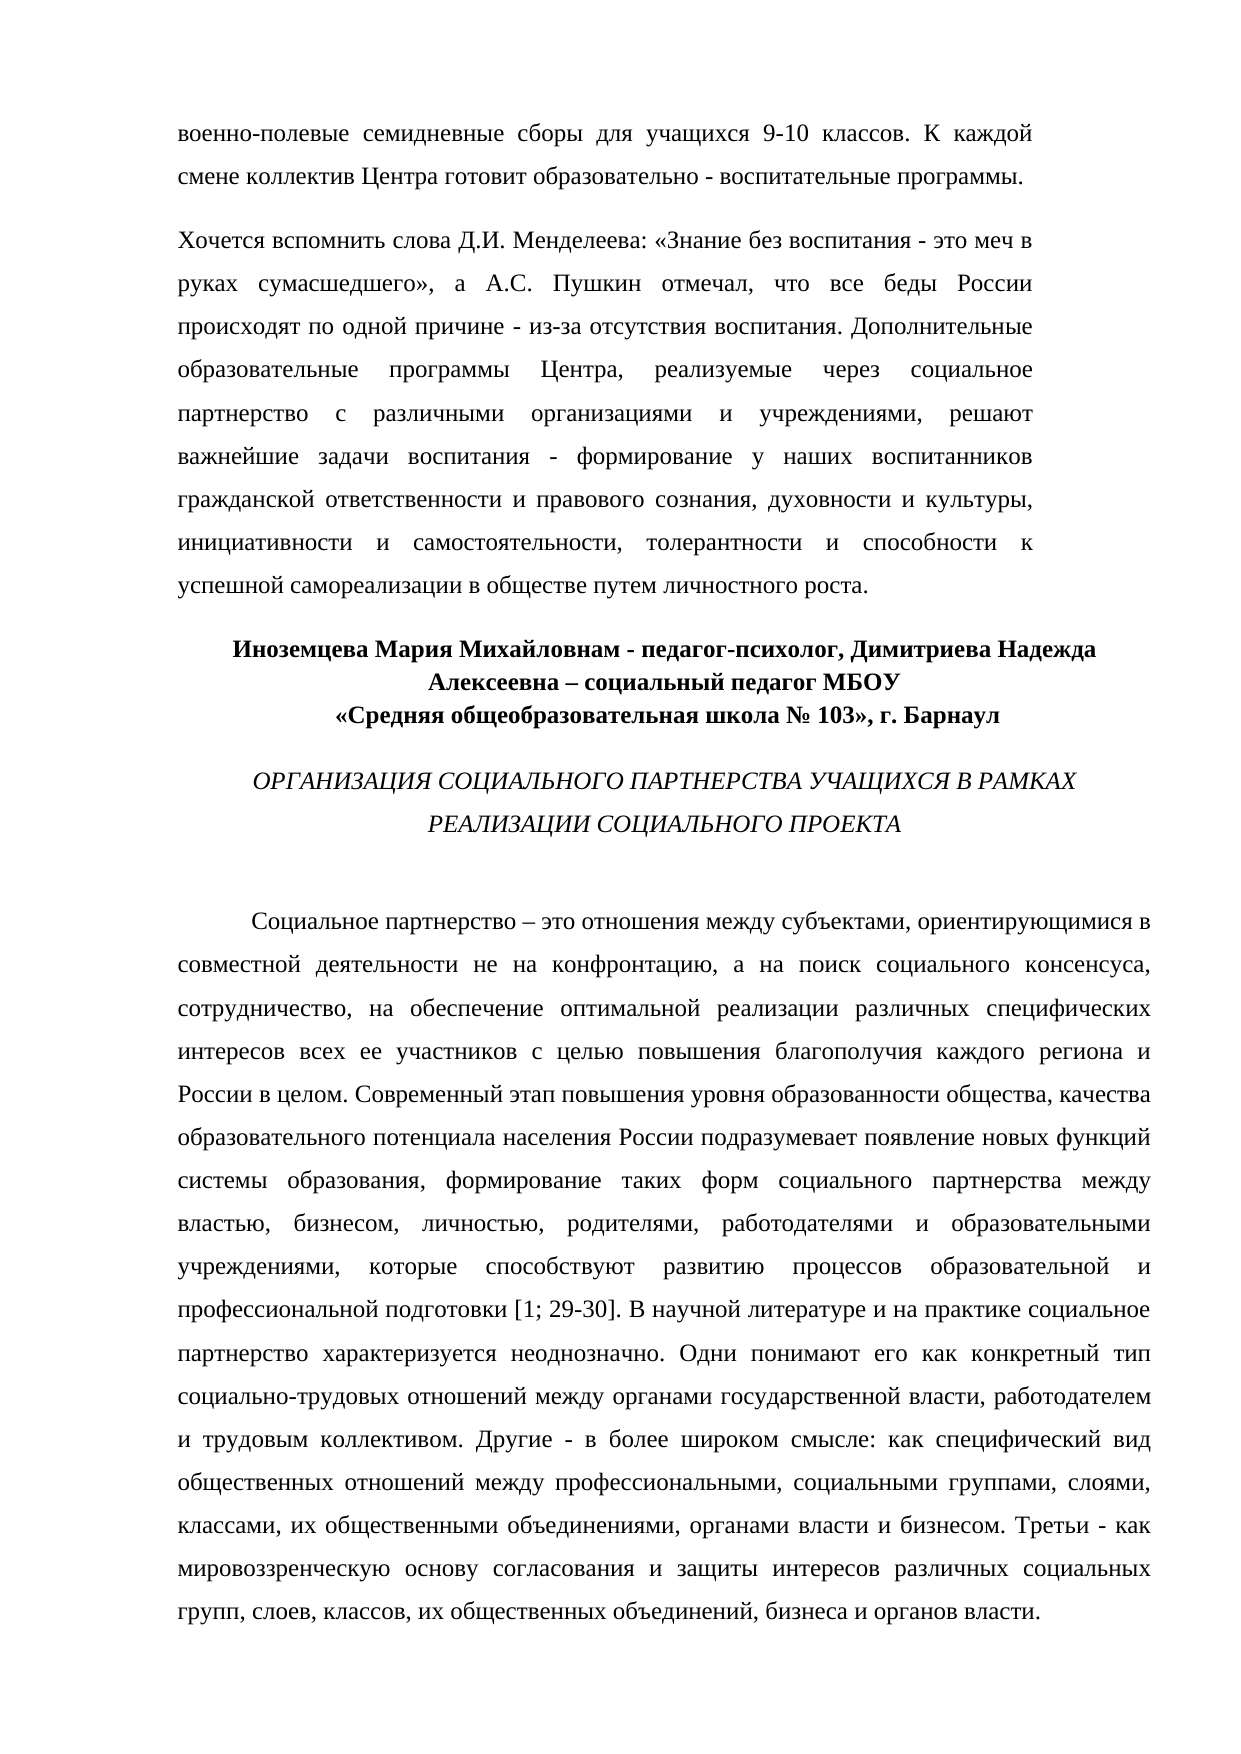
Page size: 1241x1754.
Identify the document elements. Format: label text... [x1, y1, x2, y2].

text Хочется вспомнить слова Д.И. Менделеева: «Знание без воспитания - это меч в руках сумасшедшего», а А.С. Пушкин отмечал, что все беды России происходят по одной причине - из-за отсутствия воспитания. Дополнительные образовательные программы Центра, реализуемые через социальное партнерство с различными организациями и учреждениями, решают важнейшие задачи воспитания - формирование у наших воспитанников гражданской ответственности и правового сознания, духовности и культуры, инициативности и самостоятельности, толерантности и способности к успешной самореализации в обществе путем личностного роста. [177, 225, 1033, 599]
text Социальное партнерство – это отношения между субъектами, ориентирующимися в совместной деятельности не на конфронтацию, а на поиск социального консенсуса, сотрудничество, на обеспечение оптимальной реализации различных специфических интересов всех ее участников с целью повышения благополучия каждого региона и России в целом. Современный этап повышения уровня образованности общества, качества образовательного потенциала населения России подразумевает появление новых функций системы образования, формирование таких форм социального партнерства между властью, бизнесом, личностью, родителями, работодателями и образовательными учреждениями, которые способствуют развитию процессов образовательной и профессиональной подготовки [1; 29-30]. В научной литературе и на практике социальное партнерство характеризуется неоднозначно. Одни понимают его как конкретный тип социально-трудовых отношений между органами государственной власти, работодателем и трудовым коллективом. Другие - в более широком смысле: как специфический вид общественных отношений между профессиональными, социальными группами, слоями, классами, их общественными объединениями, органами власти и бизнесом. Третьи - как мировоззренческую основу согласования и защиты интересов различных социальных групп, слоев, классов, их общественных объединений, бизнеса и органов власти. [177, 906, 1152, 1625]
text Иноземцева Мария Михайловнам - педагог-психолог, Димитриева Надежда Алексеевна – социальный педагог МБОУ [177, 634, 1152, 696]
text ОРГАНИЗАЦИЯ СОЦИАЛЬНОГО ПАРТНЕРСТВА УЧАЩИХСЯ В РАМКАХ РЕАЛИЗАЦИИ СОЦИАЛЬНОГО ПРОЕКТА [177, 766, 1152, 838]
text «Средняя общеобразовательная школа № 103», г. Барнаул [177, 700, 1152, 729]
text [177, 118, 1033, 190]
